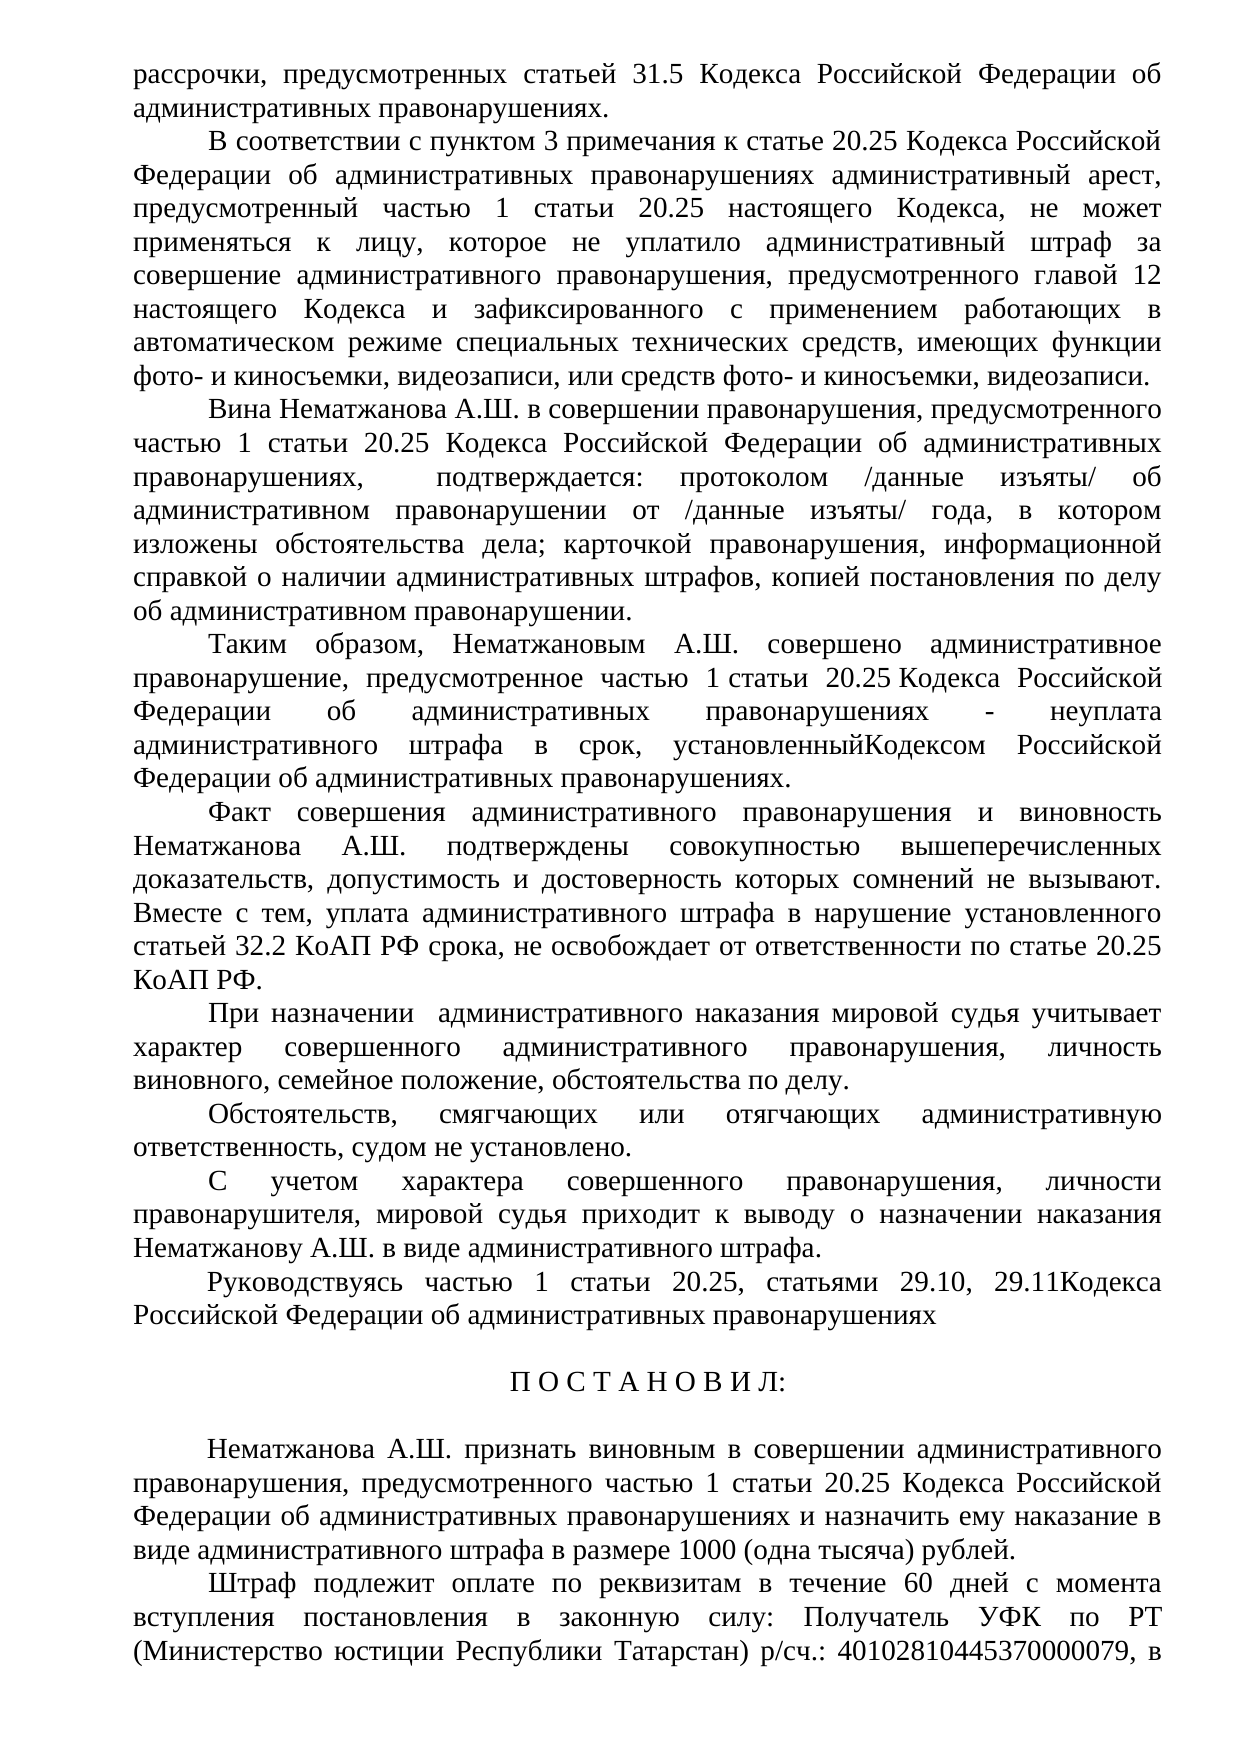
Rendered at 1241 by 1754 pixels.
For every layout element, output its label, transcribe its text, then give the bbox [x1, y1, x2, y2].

text В соответствии с пунктом 3 примечания к статье 20.25 Кодекса Российской Федерации об административных правонарушениях административный арест, предусмотренный частью 1 статьи 20.25 настоящего Кодекса, не может применяться к лицу, которое не уплатило административный штраф за совершение административного правонарушения, предусмотренного главой 12 настоящего Кодекса и зафиксированного с применением работающих в автоматическом режиме специальных технических средств, имеющих функции фото- и киносъемки, видеозаписи, или средств фото- и киносъемки, видеозаписи. [133, 123, 1162, 392]
text С учетом характера совершенного правонарушения, личности правонарушителя, мировой судья приходит к выводу о назначении наказания Нематжанову А.Ш. в виде административного штрафа. [133, 1163, 1162, 1264]
text П О С Т А Н О В И Л: [133, 1364, 1162, 1398]
text Вина Нематжанова А.Ш. в совершении правонарушения, предусмотренного частью 1 статьи 20.25 Кодекса Российской Федерации об административных правонарушениях, подтверждается: протоколом /данные изъяты/ об административном правонарушении от /данные изъяты/ года, в котором изложены обстоятельства дела; карточкой правонарушения, информационной справкой о наличии административных штрафов, копией постановления по делу об административном правонарушении. [133, 392, 1162, 626]
text Нематжанова А.Ш. признать виновным в совершении административного правонарушения, предусмотренного частью 1 статьи 20.25 Кодекса Российской Федерации об административных правонарушениях и назначить ему наказание в виде административного штрафа в размере 1000 (одна тысяча) рублей. [133, 1431, 1162, 1566]
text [133, 1566, 1162, 1666]
text Руководствуясь частью 1 статьи 20.25, статьями 29.10, 29.11Кодекса Российской Федерации об административных правонарушениях [133, 1264, 1162, 1331]
text Обстоятельств, смягчающих или отягчающих административную ответственность, судом не установлено. [133, 1096, 1162, 1163]
text Таким образом, Нематжановым А.Ш. совершено административное правонарушение, предусмотренное частью 1 статьи 20.25 Кодекса Российской Федерации об административных правонарушениях - неуплата административного штрафа в срок, установленныйКодексом Российской Федерации об административных правонарушениях. [133, 626, 1162, 794]
text При назначении административного наказания мировой судья учитывает характер совершенного административного правонарушения, личность виновного, семейное положение, обстоятельства по делу. [133, 995, 1162, 1096]
text Факт совершения административного правонарушения и виновность Нематжанова А.Ш. подтверждены совокупностью вышеперечисленных доказательств, допустимость и достоверность которых сомнений не вызывают. Вместе с тем, уплата административного штрафа в нарушение установленного статьей 32.2 КоАП РФ срока, не освобождает от ответственности по статье 20.25 КоАП РФ. [133, 794, 1162, 995]
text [133, 56, 1162, 123]
